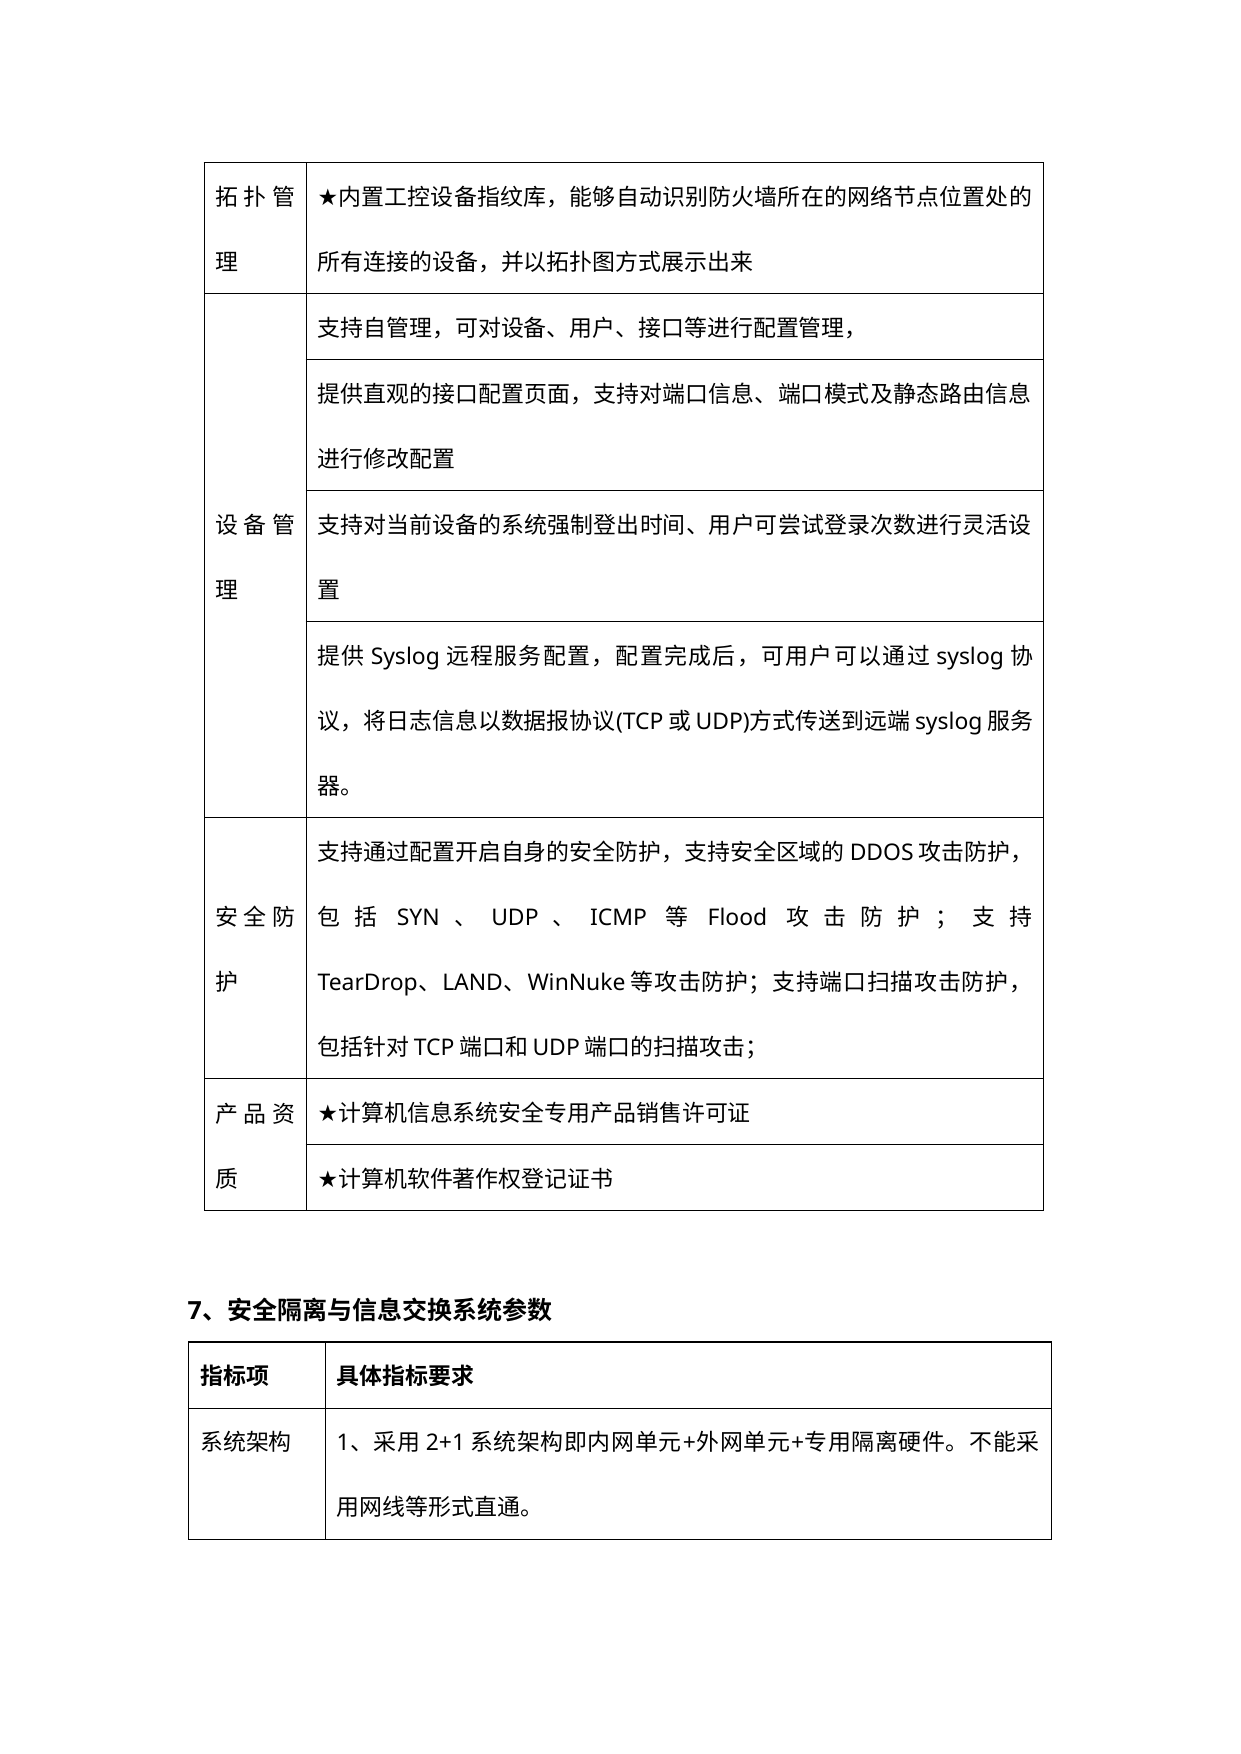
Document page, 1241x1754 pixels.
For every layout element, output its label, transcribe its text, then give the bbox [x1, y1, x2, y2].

table_cell 支持对当前设备的系统强制登出时间、用户可尝试登录次数进行灵活设置 [307, 491, 1043, 621]
table_cell 提供Syslog远程服务配置，配置完成后，可用户可以通过syslog协议，将日志信息以数据报协议(TCP或UDP)方式传送到远端syslog服务器。 [307, 622, 1043, 817]
table_cell ★内置工控设备指纹库，能够自动识别防火墙所在的网络节点位置处的所有连接的设备，并以拓扑图方式展示出来 [307, 163, 1043, 293]
table_cell 提供直观的接口配置页面，支持对端口信息、端口模式及静态路由信息进行修改配置 [307, 360, 1043, 490]
table_cell ★计算机信息系统安全专用产品销售许可证 [307, 1079, 1043, 1144]
table_cell 安全防护 [205, 818, 306, 1078]
table_cell 支持自管理，可对设备、用户、接口等进行配置管理， [307, 294, 1043, 359]
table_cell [326, 1409, 1051, 1538]
table_cell ★计算机软件著作权登记证书 [307, 1145, 1043, 1210]
table_cell 拓扑管理 [205, 163, 306, 293]
table_cell 产品资质 [205, 1079, 306, 1210]
table_header 指标项 [189, 1343, 325, 1407]
text 7、安全隔离与信息交换系统参数 [187, 1276, 1053, 1341]
table_cell 设备管理 [205, 294, 306, 817]
table_cell 系统架构 [189, 1409, 325, 1538]
table_cell 支持通过配置开启自身的安全防护，支持安全区域的DDOS攻击防护，包括SYN、UDP、ICMP等Flood攻击防护；支持TearDrop、LAND、WinNuke等攻击防护；支持端口扫描攻击防护，包括针对TCP端口和UDP端口的扫描攻击； [307, 818, 1043, 1078]
table_header 具体指标要求 [326, 1343, 1051, 1407]
